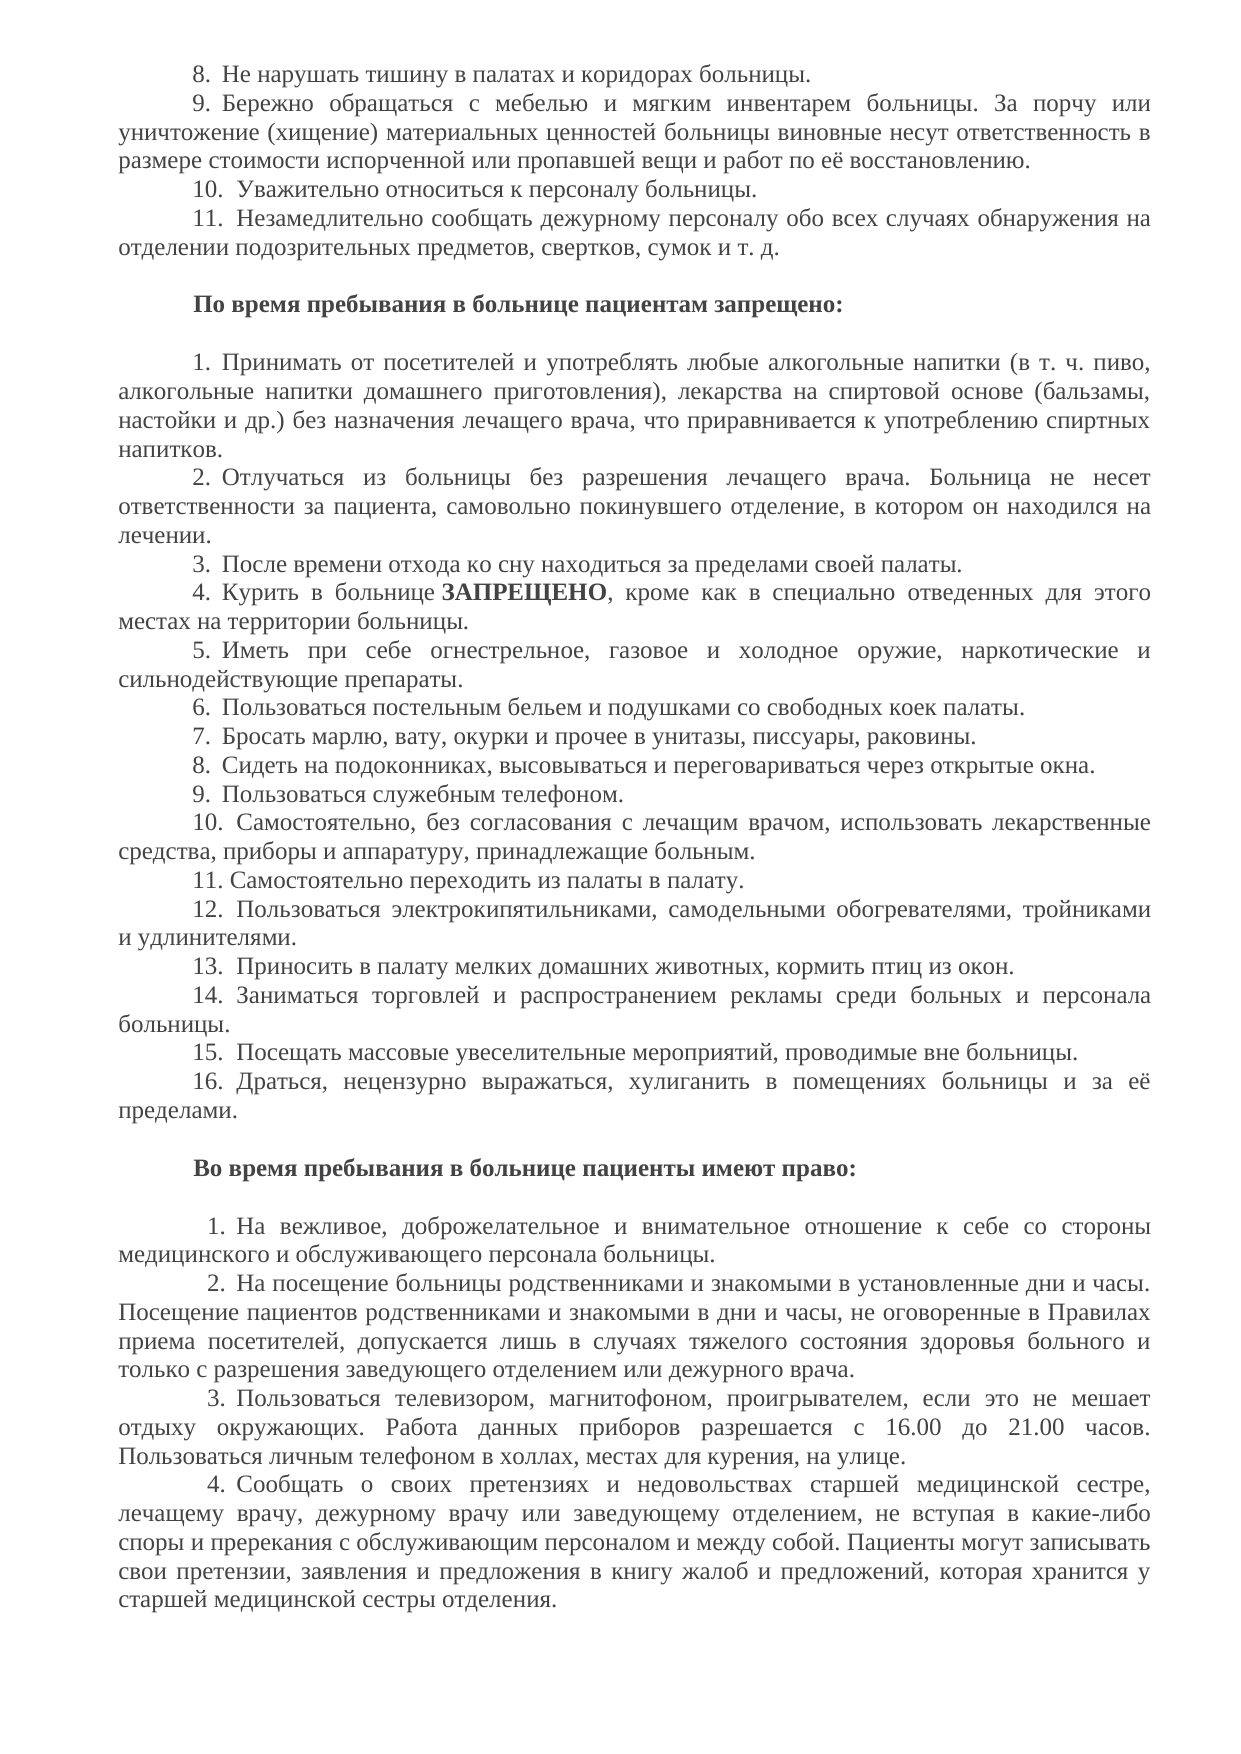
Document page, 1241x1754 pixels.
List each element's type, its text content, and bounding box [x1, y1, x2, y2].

list После времени отхода ко сну находиться за пределами своей палаты. [118, 549, 1152, 577]
list Драться, нецензурно выражаться, хулиганить в помещениях больницы и за её пределами. [118, 1066, 1152, 1124]
list 11. Самостоятельно переходить из палаты в палату. [192, 865, 1152, 894]
list Уважительно относиться к персоналу больницы. [192, 174, 1152, 203]
list Бережно обращаться с мебелью и мягким инвентарем больницы. За порчу или уничтожение (хищение) материальных ценностей больницы виновные несут ответственность в размере стоимости испорченной или пропавшей вещи и работ по её восстановлению. [118, 88, 1152, 174]
list Принимать от посетителей и употреблять любые алкогольные напитки (в т. ч. пиво, алкогольные напитки домашнего приготовления), лекарства на спиртовой основе (бальзамы, настойки и др.) без назначения лечащего врача, что приравнивается к употреблению спиртных напитков. [118, 347, 1152, 462]
text По время пребывания в больнице пациентам запрещено: [193, 289, 1152, 318]
list Приносить в палату мелких домашних животных, кормить птиц из окон. [118, 951, 1152, 980]
list Иметь при себе огнестрельное, газовое и холодное оружие, наркотические и сильнодействующие препараты. [118, 635, 1152, 692]
list Курить в больнице ЗАПРЕЩЕНО, кроме как в специально отведенных для этого местах на территории больницы. [118, 577, 1152, 635]
list Бросать марлю, вату, окурки и прочее в унитазы, писсуары, раковины. [118, 721, 1152, 750]
list Пользоваться телевизором, магнитофоном, проигрывателем, если это не мешает отдыху окружающих. Работа данных приборов разрешается с 16.00 до 21.00 часов. Пользоваться личным телефоном в холлах, местах для курения, на улице. [118, 1383, 1152, 1469]
list Заниматься торговлей и распространением рекламы среди больных и персонала больницы. [118, 980, 1152, 1037]
list Отлучаться из больницы без разрешения лечащего врача. Больница не несет ответственности за пациента, самовольно покинувшего отделение, в котором он находился на лечении. [118, 462, 1152, 549]
list Незамедлительно сообщать дежурному персоналу обо всех случаях обнаружения на отделении подозрительных предметов, свертков, сумок и т. д. [118, 203, 1152, 260]
list Сообщать о своих претензиях и недовольствах старшей медицинской сестре, лечащему врачу, дежурному врачу или заведующему отделением, не вступая в какие-либо споры и пререкания с обслуживающим персоналом и между собой. Пациенты могут записывать свои претензии, заявления и предложения в книгу жалоб и предложений, которая хранится у старшей медицинской сестры отделения. [118, 1469, 1152, 1613]
list Пользоваться служебным телефоном. [118, 779, 1152, 807]
list Пользоваться электрокипятильниками, самодельными обогревателями, тройниками и удлинителями. [118, 894, 1152, 951]
list Сидеть на подоконниках, высовываться и переговариваться через открытые окна. [118, 750, 1152, 779]
list На вежливое, доброжелательное и внимательное отношение к себе со стороны медицинского и обслуживающего персонала больницы. [118, 1211, 1152, 1268]
list Самостоятельно, без согласования с лечащим врачом, использовать лекарственные средства, приборы и аппаратуру, принадлежащие больным. [118, 807, 1152, 865]
list Посещать массовые увеселительные мероприятий, проводимые вне больницы. [118, 1037, 1152, 1066]
list Не нарушать тишину в палатах и коридорах больницы. [192, 59, 1152, 88]
list На посещение больницы родственниками и знакомыми в установленные дни и часы. Посещение пациентов родственниками и знакомыми в дни и часы, не оговоренные в Правилах приема посетителей, допускается лишь в случаях тяжелого состояния здоровья больного и только с разрешения заведующего отделением или дежурного врача. [118, 1268, 1152, 1383]
list Пользоваться постельным бельем и подушками со свободных коек палаты. [118, 692, 1152, 721]
text Во время пребывания в больнице пациенты имеют право: [193, 1153, 1152, 1182]
